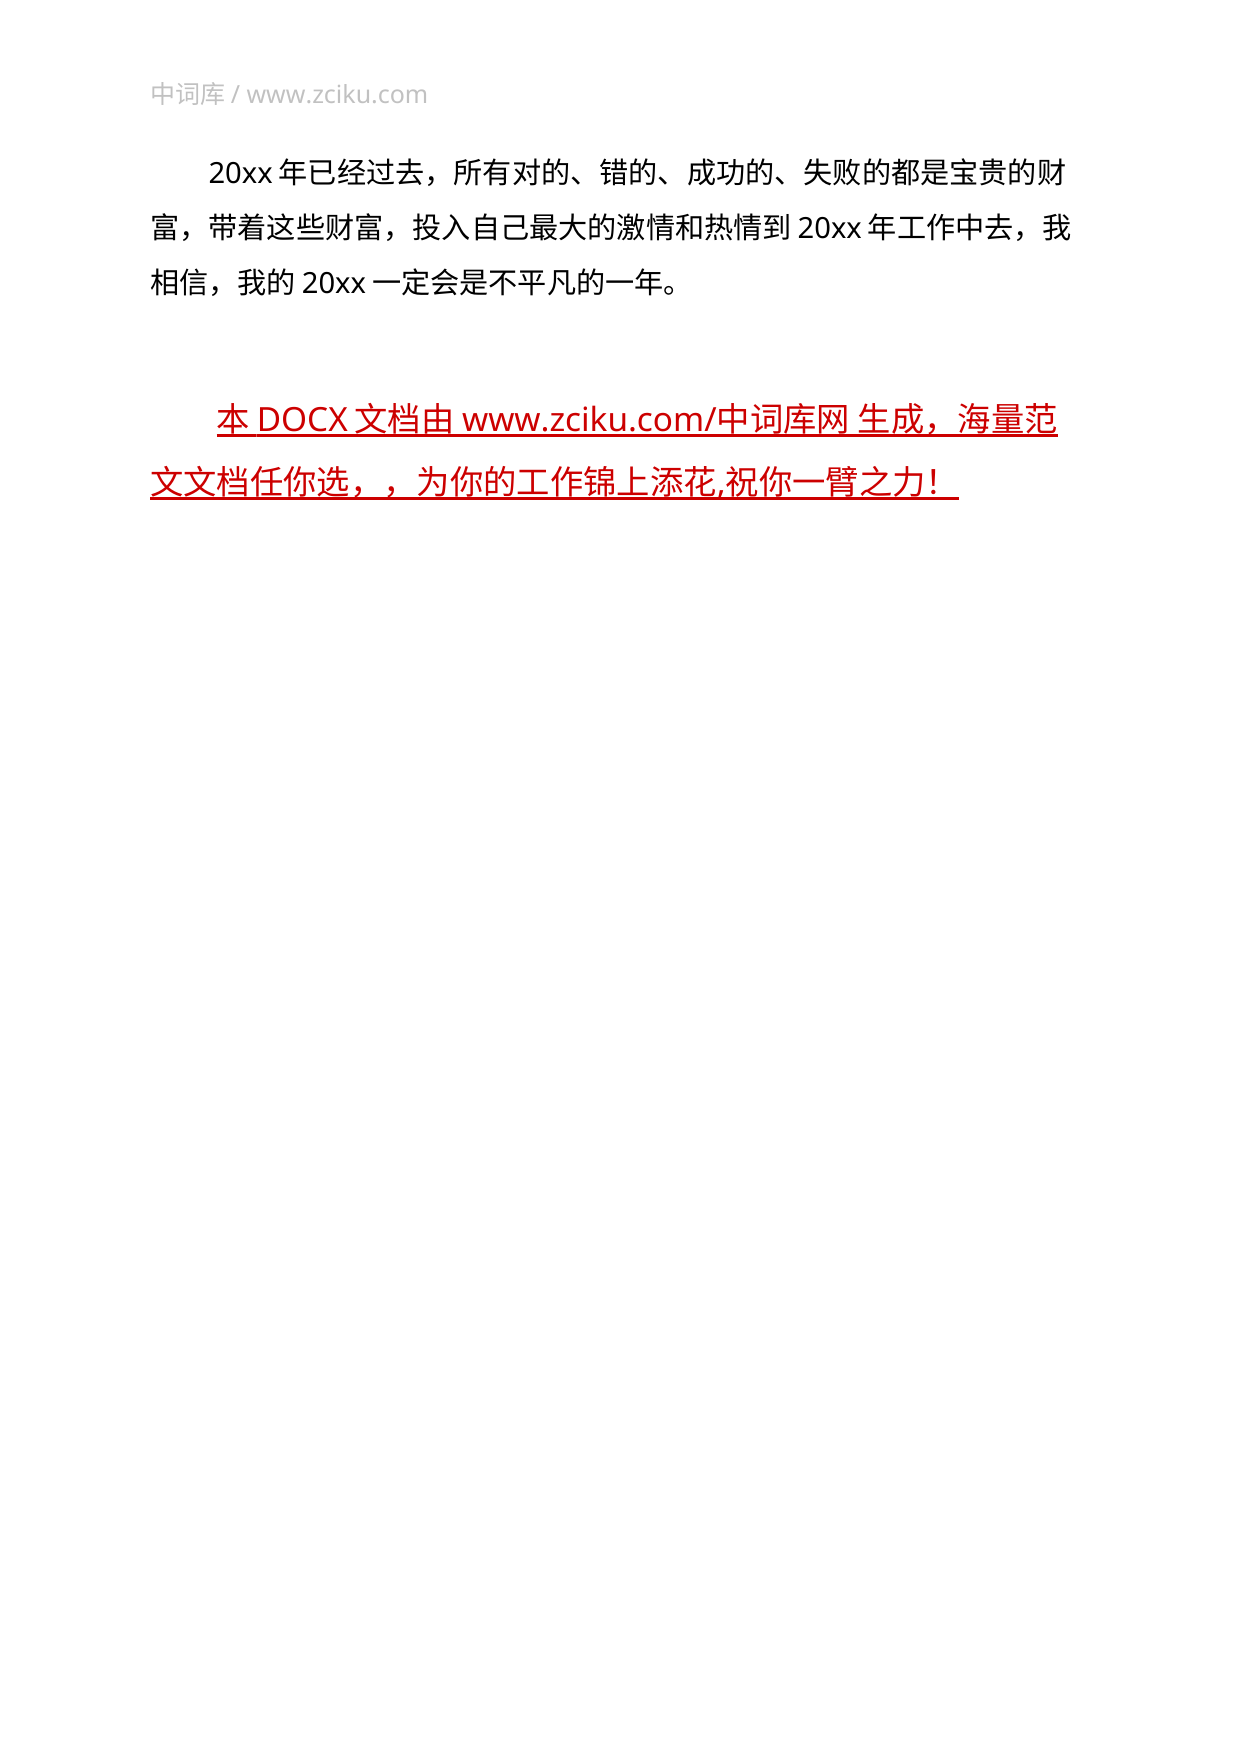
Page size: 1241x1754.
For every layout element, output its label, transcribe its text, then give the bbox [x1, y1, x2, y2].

text 本DOCX文档由 www.zciku.com/中词库网 生成，海量范文文档任你选，，为你的工作锦上添花,祝你一臂之力！ [150, 393, 1090, 504]
text 20xx年已经过去，所有对的、错的、成功的、失败的都是宝贵的财富，带着这些财富，投入自己最大的激情和热情到20xx年工作中去，我相信，我的20xx一定会是不平凡的一年。 [150, 150, 1090, 302]
